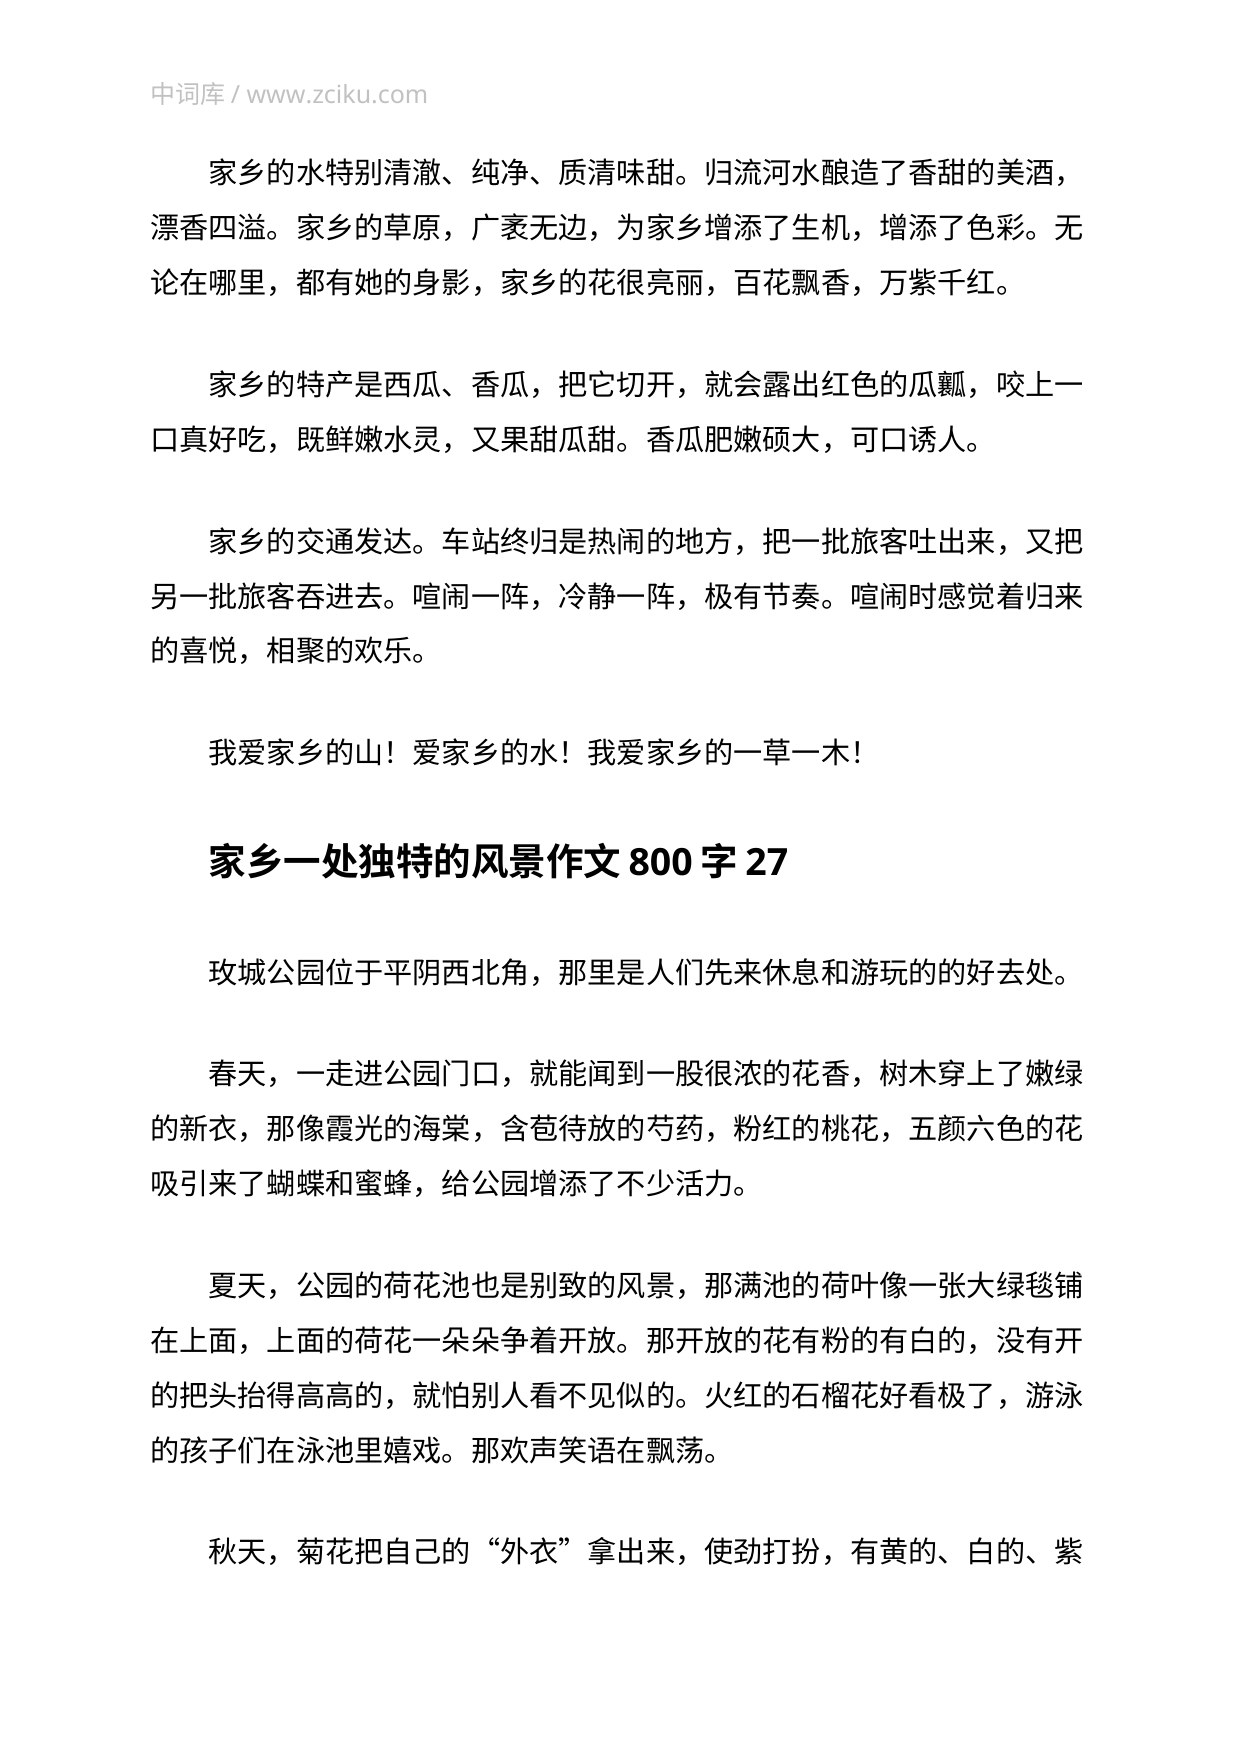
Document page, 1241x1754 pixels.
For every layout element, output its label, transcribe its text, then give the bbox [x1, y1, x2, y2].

text 家乡一处独特的风景作文800字27 [150, 832, 1090, 886]
text 夏天，公园的荷花池也是别致的风景，那满池的荷叶像一张大绿毯铺在上面，上面的荷花一朵朵争着开放。那开放的花有粉的有白的，没有开的把头抬得高高的，就怕别人看不见似的。火红的石榴花好看极了，游泳的孩子们在泳池里嬉戏。那欢声笑语在飘荡。 [150, 1262, 1090, 1469]
text 玫城公园位于平阴西北角，那里是人们先来休息和游玩的的好去处。 [150, 949, 1090, 991]
text 家乡的水特别清澈、纯净、质清味甜。归流河水酿造了香甜的美酒，漂香四溢。家乡的草原，广袤无边，为家乡增添了生机，增添了色彩。无论在哪里，都有她的身影，家乡的花很亮丽，百花飘香，万紫千红。 [150, 150, 1090, 302]
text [150, 1529, 1090, 1571]
text 春天，一走进公园门口，就能闻到一股很浓的花香，树木穿上了嫩绿的新衣，那像霞光的海棠，含苞待放的芍药，粉红的桃花，五颜六色的花吸引来了蝴蝶和蜜蜂，给公园增添了不少活力。 [150, 1051, 1090, 1203]
text 我爱家乡的山！爱家乡的水！我爱家乡的一草一木！ [150, 730, 1090, 772]
text 家乡的交通发达。车站终归是热闹的地方，把一批旅客吐出来，又把另一批旅客吞进去。喧闹一阵，冷静一阵，极有节奏。喧闹时感觉着归来的喜悦，相聚的欢乐。 [150, 518, 1090, 670]
text 家乡的特产是西瓜、香瓜，把它切开，就会露出红色的瓜瓤，咬上一口真好吃，既鲜嫩水灵，又果甜瓜甜。香瓜肥嫩硕大，可口诱人。 [150, 362, 1090, 459]
